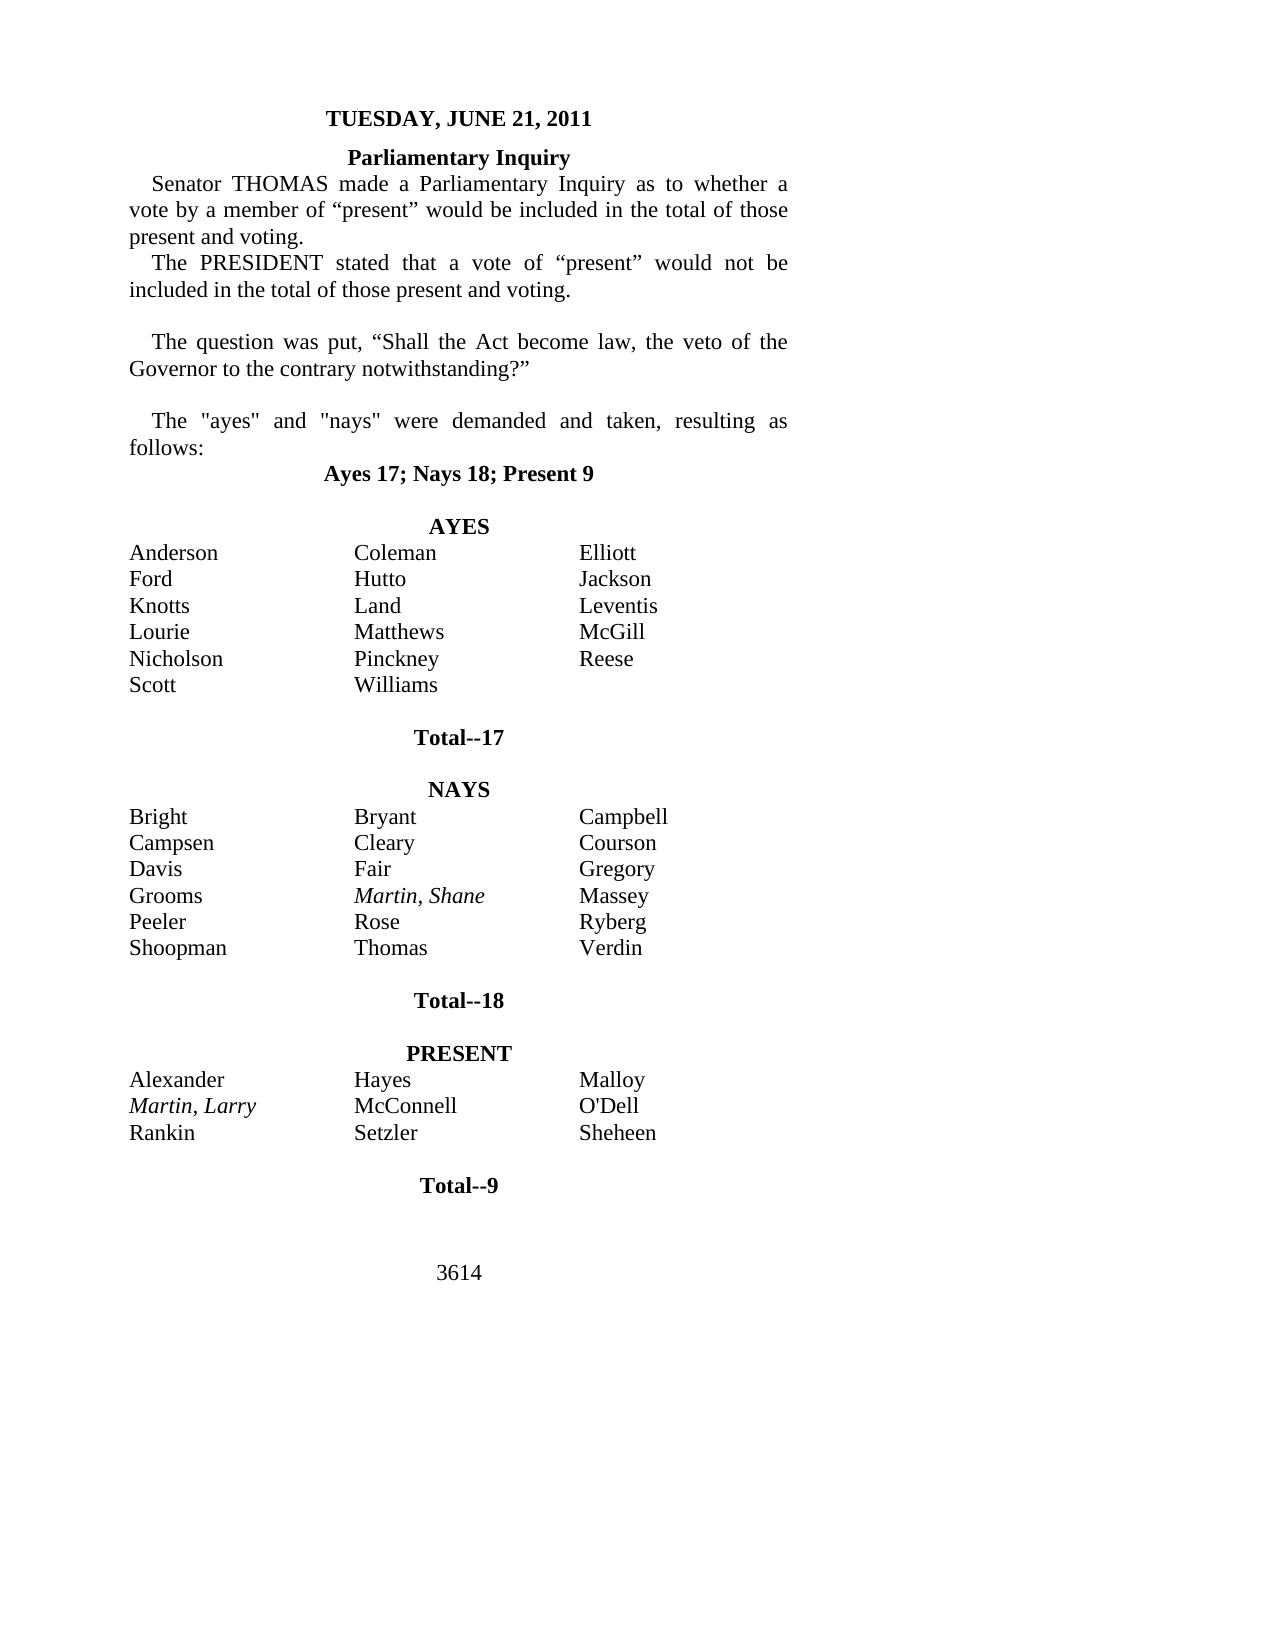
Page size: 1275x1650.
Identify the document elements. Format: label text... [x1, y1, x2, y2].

text PRESENT [129, 1040, 789, 1066]
text Total--9 [129, 1172, 789, 1198]
text Total--17 [129, 724, 789, 750]
text Senator THOMAS made a Parliamentary Inquiry as to whether a vote by a member of “present” would be included in the total of those present and voting. [129, 170, 789, 249]
text Bright Bryant Campbell [129, 803, 789, 829]
text Grooms Martin, Shane Massey [129, 882, 789, 908]
text AYES [129, 513, 789, 539]
text Parliamentary Inquiry [129, 144, 789, 170]
text Peeler Rose Ryberg [129, 908, 789, 934]
text Knotts Land Leventis [129, 592, 789, 618]
text The PRESIDENT stated that a vote of “present” would not be included in the total of those present and voting. [129, 249, 789, 302]
text Ayes 17; Nays 18; Present 9 [129, 460, 789, 486]
text NAYS [129, 776, 789, 803]
text Ford Hutto Jackson [129, 566, 789, 592]
text Shoopman Thomas Verdin [129, 934, 789, 961]
text Davis Fair Gregory [129, 855, 789, 882]
text Alexander Hayes Malloy [129, 1066, 789, 1093]
text Anderson Coleman Elliott [129, 539, 789, 566]
text The question was put, “Shall the Act become law, the veto of the Governor to the contrary notwithstanding?” [129, 328, 789, 381]
text Campsen Cleary Courson [129, 829, 789, 855]
text Scott Williams [129, 671, 789, 697]
text Total--18 [129, 987, 789, 1013]
text Lourie Matthews McGill [129, 618, 789, 644]
text Rankin Setzler Sheheen [129, 1119, 789, 1145]
text Martin, Larry McConnell O'Dell [129, 1093, 789, 1119]
text Nicholson Pinckney Reese [129, 644, 789, 671]
text The "ayes" and "nays" were demanded and taken, resulting as follows: [129, 407, 789, 460]
